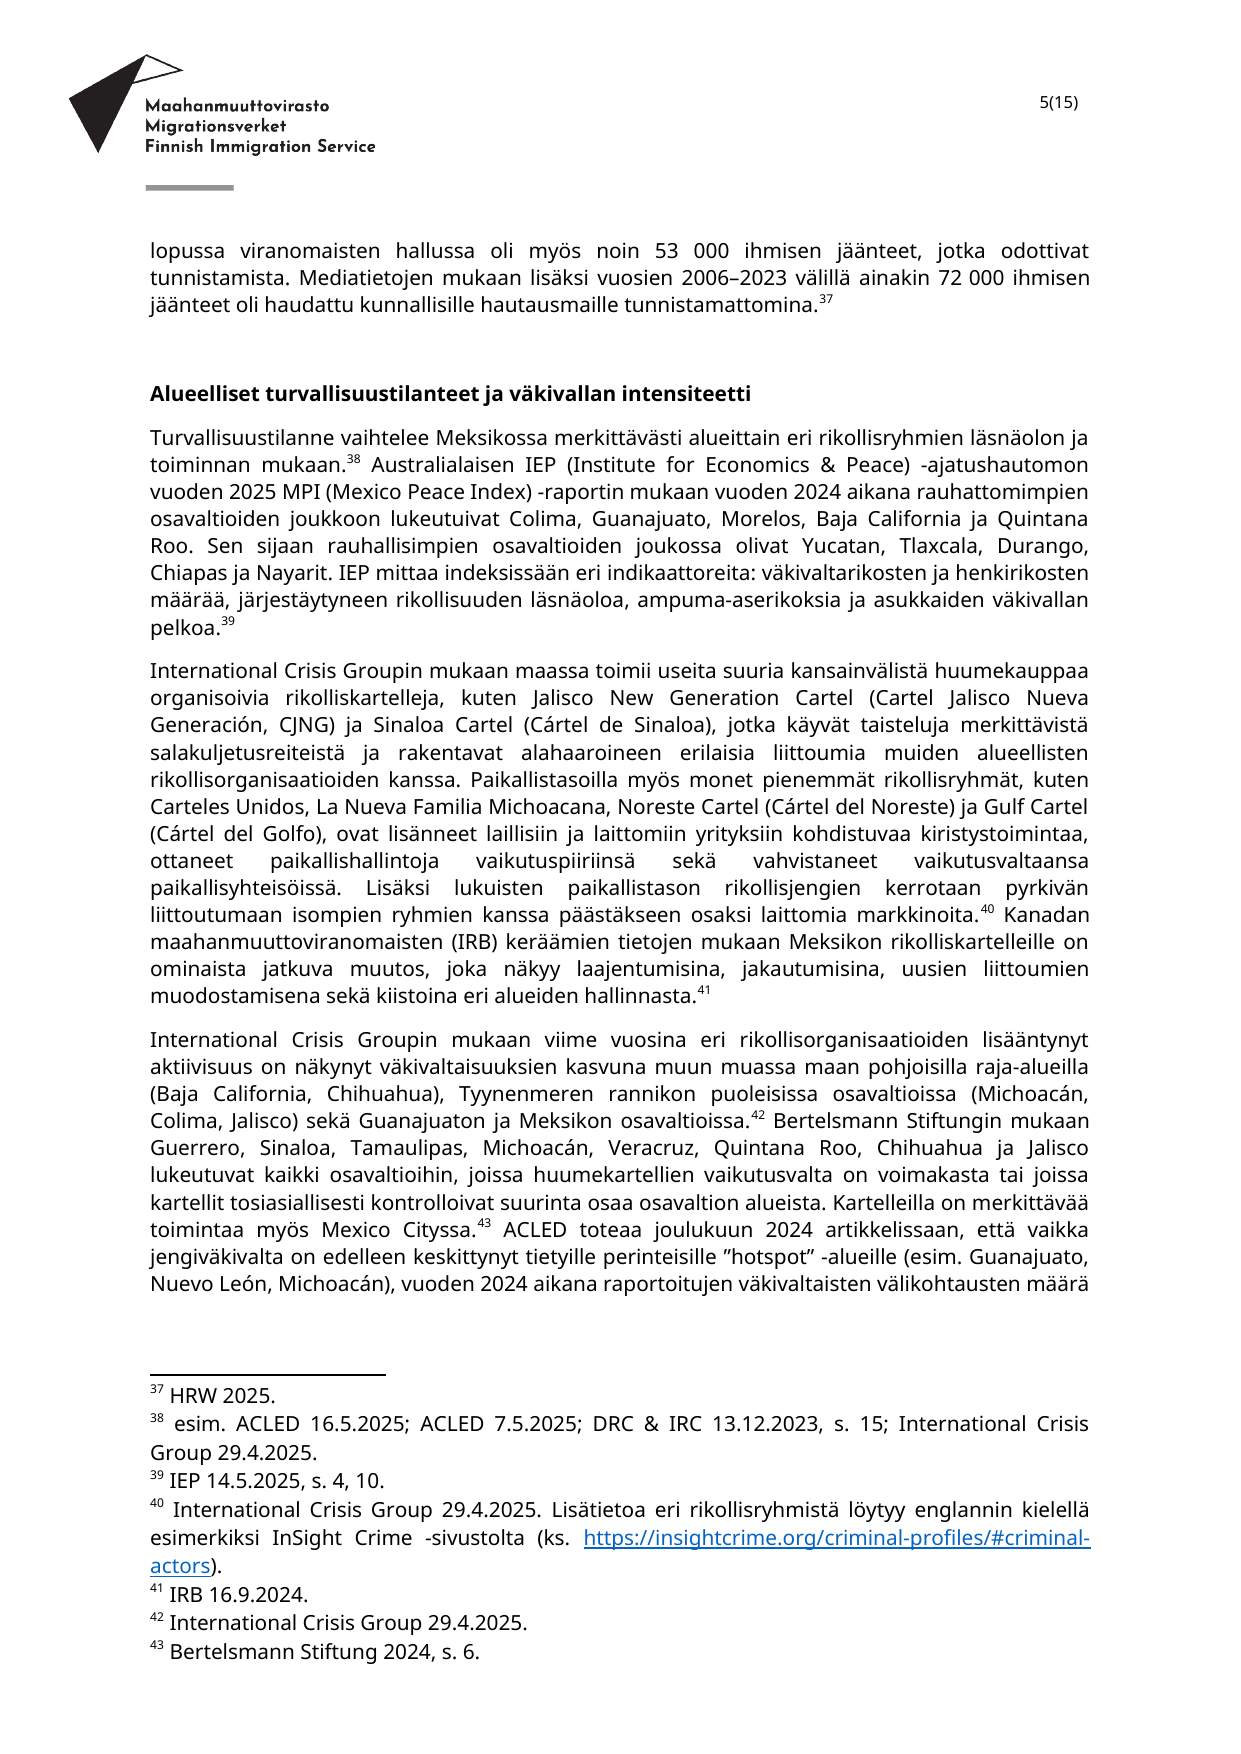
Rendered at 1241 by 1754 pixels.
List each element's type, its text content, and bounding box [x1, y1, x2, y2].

text International Crisis Groupin mukaan maassa toimii useita suuria kansainvälistä huumekauppaa organisoivia rikolliskartelleja, kuten Jalisco New Generation Cartel (Cartel Jalisco Nueva Generación, CJNG) ja Sinaloa Cartel (Cártel de Sinaloa), jotka käyvät taisteluja merkittävistä salakuljetusreiteistä ja rakentavat alahaaroineen erilaisia liittoumia muiden alueellisten rikollisorganisaatioiden kanssa. Paikallistasoilla myös monet pienemmät rikollisryhmät, kuten Carteles Unidos, La Nueva Familia Michoacana, Noreste Cartel (Cártel del Noreste) ja Gulf Cartel (Cártel del Golfo), ovat lisänneet laillisiin ja laittomiin yrityksiin kohdistuvaa kiristystoimintaa, ottaneet paikallishallintoja vaikutuspiiriinsä sekä vahvistaneet vaikutusvaltaansa paikallisyhteisöissä. Lisäksi lukuisten paikallistason rikollisjengien kerrotaan pyrkivän liittoutumaan isompien ryhmien kanssa päästäkseen osaksi laittomia markkinoita. Kanadan maahanmuuttoviranomaisten (IRB) keräämien tietojen mukaan Meksikon rikolliskartelleille on ominaista jatkuva muutos, joka näkyy laajentumisina, jakautumisina, uusien liittoumien muodostamisena sekä kiistoina eri alueiden hallinnasta. [150, 657, 1090, 1009]
text USDOS:n mukaan murhien lisäksi katoamisten määrät ovat Meksikossa jatkuneet erittäin korkealla tasolla etenkin korkean jengiväkivaltatason alueilla. Maassa raportoidaan lukuisia katoamisia, joissa rikollisryhmien lisäksi joissain tapauksissa on esitetty väitteitä viranomaisten osallisuudesta. Katoamisiin liittyvät viranomaistutkinnat, tuomiot ja rangaistukset ovat harvinaisia. Ihmisoikeusjärjestö Human Rights Watchin (HRW) mukaan virallisten tilastojen mukaan kadonneiksi oli merkittynä yli 115 000 henkilöä syyskuuhun 2024 mennessä, joista suurin osa oli merkitty kadonneiksi vuoden 2006 jälkeen. Ihmisoikeusjärjestö Amnesty Internationalin mukaan vuoden 2024 aikana kansallinen etsintäkomissio CNB (Comisión Nacional de Búsqueda) rekisteröi 13588 uutta katoamistapausta. HRW:n mukaan vuoden 2022 lopussa viranomaisten hallussa oli myös noin 53 000 ihmisen jäänteet, jotka odottivat tunnistamista. Mediatietojen mukaan lisäksi vuosien 2006–2023 välillä ainakin 72 000 ihmisen jäänteet oli haudattu kunnallisille hautausmaille tunnistamattomina. [150, 237, 1090, 318]
text Alueelliset turvallisuustilanteet ja väkivallan intensiteetti [150, 379, 1090, 407]
text Turvallisuustilanne vaihtelee Meksikossa merkittävästi alueittain eri rikollisryhmien läsnäolon ja toiminnan mukaan. Australialaisen IEP (Institute for Economics & Peace) -ajatushautomon vuoden 2025 MPI (Mexico Peace Index) -raportin mukaan vuoden 2024 aikana rauhattomimpien osavaltioiden joukkoon lukeutuivat Colima, Guanajuato, Morelos, Baja California ja Quintana Roo. Sen sijaan rauhallisimpien osavaltioiden joukossa olivat Yucatan, Tlaxcala, Durango, Chiapas ja Nayarit. IEP mittaa indeksissään eri indikaattoreita: väkivaltarikosten ja henkirikosten määrää, järjestäytyneen rikollisuuden läsnäoloa, ampuma-aserikoksia ja asukkaiden väkivallan pelkoa. [150, 424, 1090, 640]
picture [68, 54, 376, 191]
